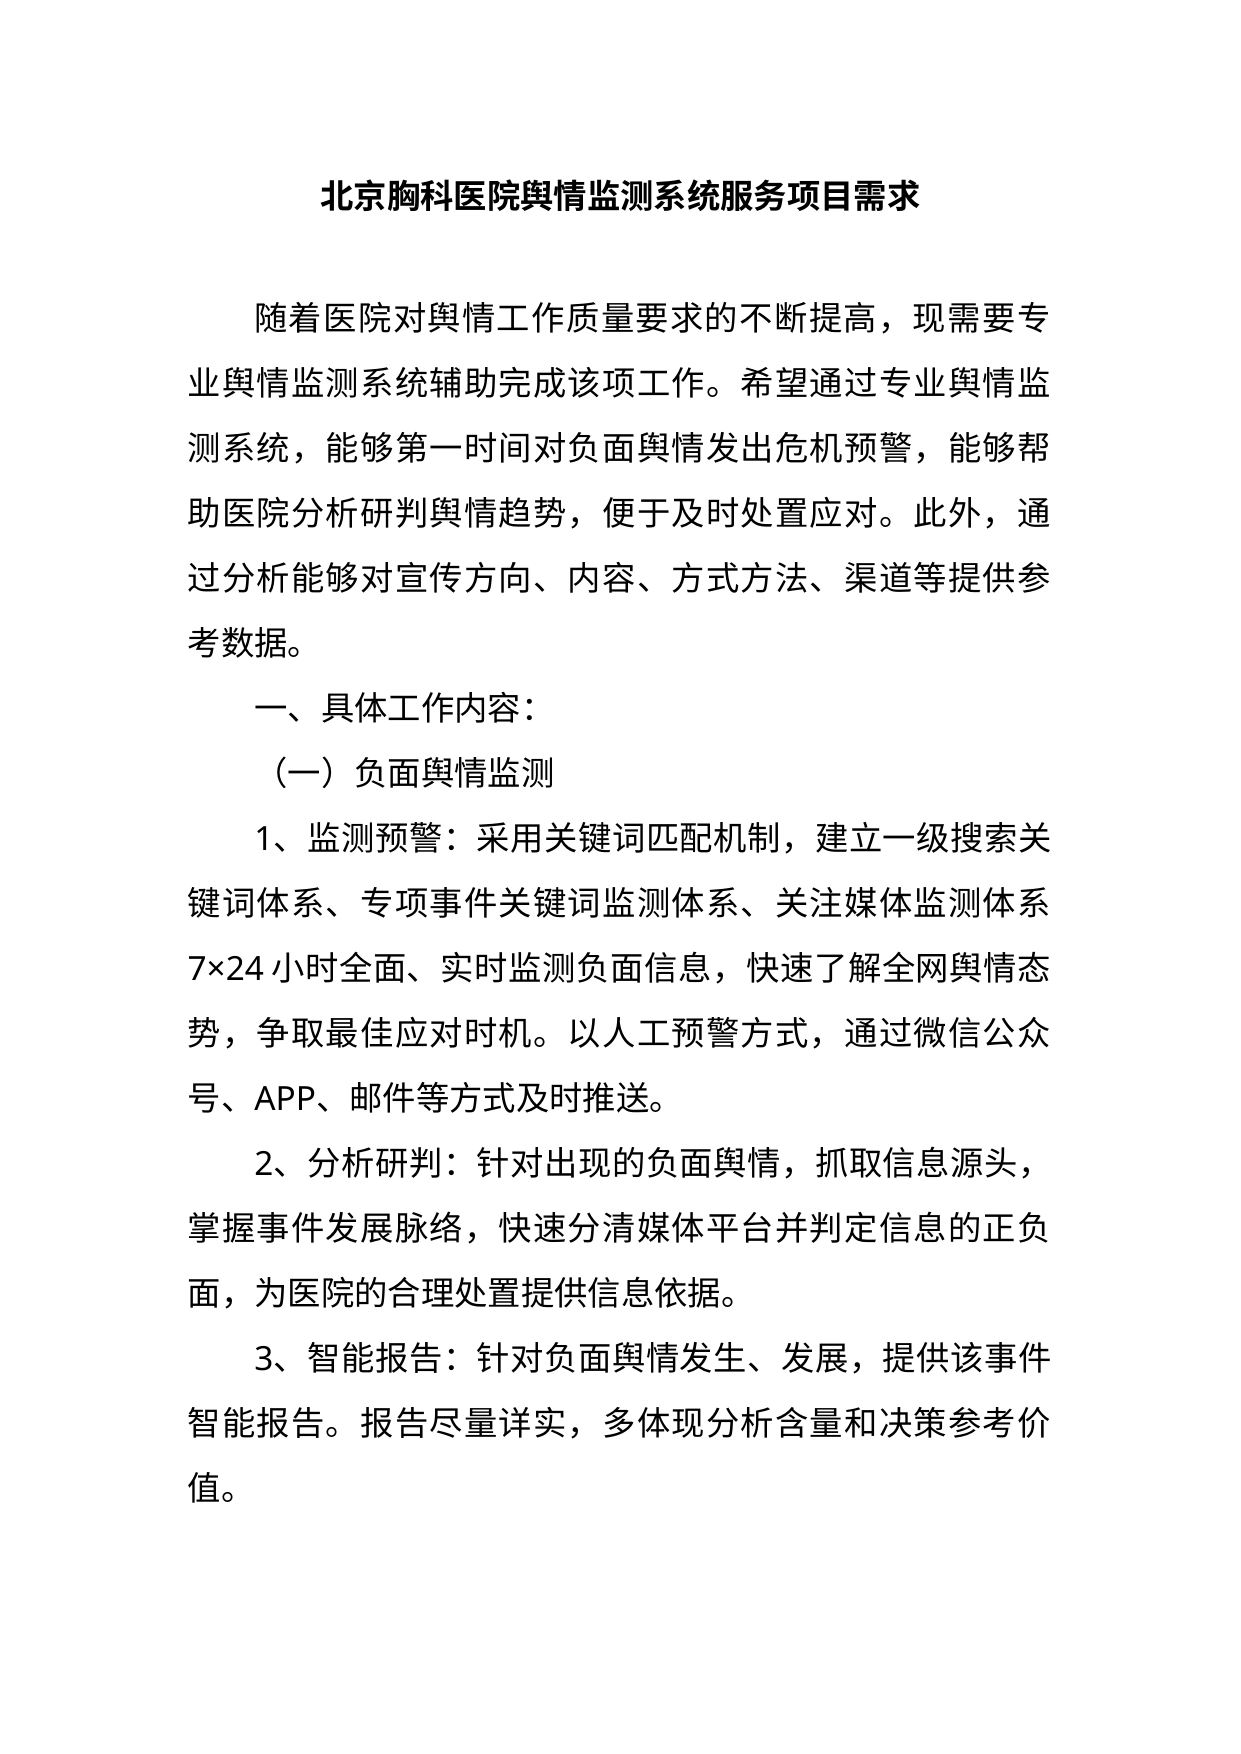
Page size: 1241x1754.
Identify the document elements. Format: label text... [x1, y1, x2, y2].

title 2、分析研判：针对出现的负面舆情，抓取信息源头，掌握事件发展脉络，快速分清媒体平台并判定信息的正负面，为医院的合理处置提供信息依据。 [187, 1128, 1053, 1323]
title 1、监测预警：采用关键词匹配机制，建立一级搜索关键词体系、专项事件关键词监测体系、关注媒体监测体系，7×24小时全面、实时监测负面信息，快速了解全网舆情态势，争取最佳应对时机。以人工预警方式，通过微信公众号、APP、邮件等方式及时推送。 [187, 803, 1053, 1128]
title 3、智能报告：针对负面舆情发生、发展，提供该事件智能报告。报告尽量详实，多体现分析含量和决策参考价值。 [187, 1323, 1053, 1518]
title 一、具体工作内容： [187, 673, 1053, 738]
title 随着医院对舆情工作质量要求的不断提高，现需要专业舆情监测系统辅助完成该项工作。希望通过专业舆情监测系统，能够第一时间对负面舆情发出危机预警，能够帮助医院分析研判舆情趋势，便于及时处置应对。此外，通过分析能够对宣传方向、内容、方式方法、渠道等提供参考数据。 [187, 283, 1053, 673]
title （一）负面舆情监测 [187, 738, 1053, 803]
text 北京胸科医院舆情监测系统服务项目需求 [187, 162, 1053, 227]
